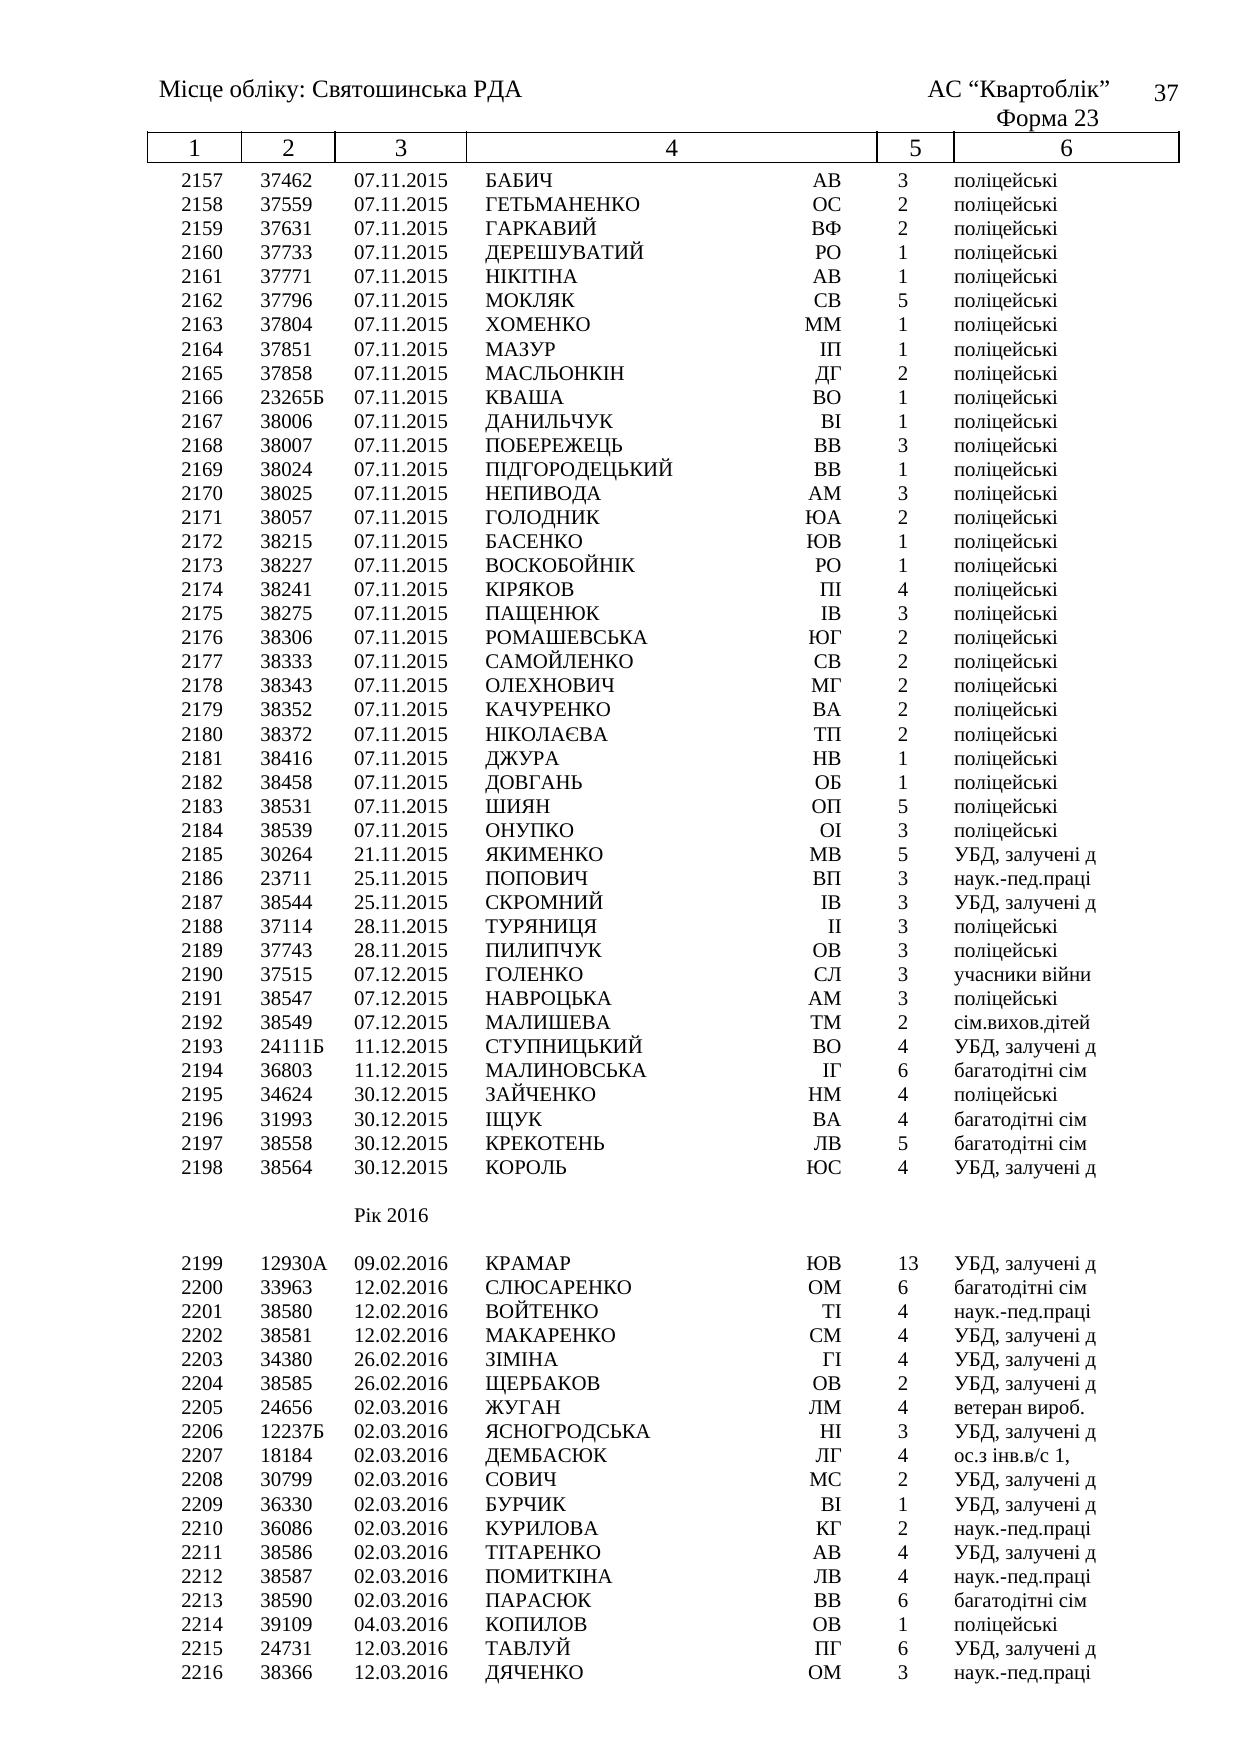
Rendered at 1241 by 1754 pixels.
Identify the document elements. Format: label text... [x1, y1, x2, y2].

text 2187 38544 25.11.2015 СКРОМНИЙ ІВ 3 УБД, залучені д [148, 890, 1181, 914]
text 2196 31993 30.12.2015 ІЩУК ВА 4 багатодітні сім [148, 1106, 1181, 1131]
text 2162 37796 07.11.2015 МОКЛЯК СВ 5 поліцейські [148, 288, 1181, 312]
text 2171 38057 07.11.2015 ГОЛОДНИК ЮА 2 поліцейські [148, 505, 1181, 529]
text 2183 38531 07.11.2015 ШИЯН ОП 5 поліцейські [148, 794, 1181, 818]
text 2165 37858 07.11.2015 МАСЛЬОНКІН ДГ 2 поліцейські [148, 361, 1181, 384]
text 2214 39109 04.03.2016 КОПИЛОВ ОВ 1 поліцейські [148, 1612, 1181, 1636]
text 2174 38241 07.11.2015 КІРЯКОВ ПІ 4 поліцейські [148, 577, 1181, 601]
text 2180 38372 07.11.2015 НІКОЛАЄВА ТП 2 поліцейські [148, 721, 1181, 746]
text 2210 36086 02.03.2016 КУРИЛОВА КГ 2 наук.-пед.праці [148, 1516, 1181, 1539]
text 2212 38587 02.03.2016 ПОМИТКІНА ЛВ 4 наук.-пед.праці [148, 1564, 1181, 1588]
text 2166 23265Б 07.11.2015 КВАША ВО 1 поліцейські [148, 384, 1181, 409]
text 2159 37631 07.11.2015 ГАРКАВИЙ ВФ 2 поліцейські [148, 216, 1181, 240]
text Рік 2016 [148, 1203, 1181, 1227]
text 2167 38006 07.11.2015 ДАНИЛЬЧУК ВІ 1 поліцейські [148, 409, 1181, 433]
text 2185 30264 21.11.2015 ЯКИМЕНКО МВ 5 УБД, залучені д [148, 842, 1181, 866]
text 2191 38547 07.12.2015 НАВРОЦЬКА АМ 3 поліцейські [148, 986, 1181, 1010]
text 2186 23711 25.11.2015 ПОПОВИЧ ВП 3 наук.-пед.праці [148, 866, 1181, 890]
text 2164 37851 07.11.2015 МАЗУР ІП 1 поліцейські [148, 336, 1181, 361]
text 2188 37114 28.11.2015 ТУРЯНИЦЯ ІІ 3 поліцейські [148, 914, 1181, 938]
text 2200 33963 12.02.2016 СЛЮСАРЕНКО ОМ 6 багатодітні сім [148, 1275, 1181, 1299]
text 2184 38539 07.11.2015 ОНУПКО ОІ 3 поліцейські [148, 818, 1181, 842]
text 2194 36803 11.12.2015 МАЛИНОВСЬКА ІГ 6 багатодітні сім [148, 1058, 1181, 1082]
text 2207 18184 02.03.2016 ДЕМБАСЮК ЛГ 4 ос.з інв.в/с 1, [148, 1443, 1181, 1467]
text 2163 37804 07.11.2015 ХОМЕНКО ММ 1 поліцейські [148, 312, 1181, 336]
text 2193 24111Б 11.12.2015 СТУПНИЦЬКИЙ ВО 4 УБД, залучені д [148, 1034, 1181, 1058]
text 2211 38586 02.03.2016 ТІТАРЕНКО АВ 4 УБД, залучені д [148, 1539, 1181, 1564]
text 2206 12237Б 02.03.2016 ЯСНОГРОДСЬКА НІ 3 УБД, залучені д [148, 1419, 1181, 1443]
text 2216 38366 12.03.2016 ДЯЧЕНКО ОМ 3 наук.-пед.праці [148, 1660, 1181, 1684]
text 2192 38549 07.12.2015 МАЛИШЕВА ТМ 2 сім.вихов.дітей [148, 1010, 1181, 1034]
text 2178 38343 07.11.2015 ОЛЕХНОВИЧ МГ 2 поліцейські [148, 673, 1181, 697]
text 2215 24731 12.03.2016 ТАВЛУЙ ПГ 6 УБД, залучені д [148, 1636, 1181, 1660]
text 2202 38581 12.02.2016 МАКАРЕНКО СМ 4 УБД, залучені д [148, 1323, 1181, 1347]
text 2199 12930А 09.02.2016 КРАМАР ЮВ 13 УБД, залучені д [148, 1251, 1181, 1275]
text 2182 38458 07.11.2015 ДОВГАНЬ ОБ 1 поліцейські [148, 769, 1181, 794]
text 2209 36330 02.03.2016 БУРЧИК ВІ 1 УБД, залучені д [148, 1491, 1181, 1516]
text 2204 38585 26.02.2016 ЩЕРБАКОВ ОВ 2 УБД, залучені д [148, 1371, 1181, 1395]
text 2157 37462 07.11.2015 БАБИЧ АВ 3 поліцейські [148, 168, 1181, 192]
text 2170 38025 07.11.2015 НЕПИВОДА АМ 3 поліцейські [148, 481, 1181, 505]
text 2201 38580 12.02.2016 ВОЙТЕНКО ТІ 4 наук.-пед.праці [148, 1299, 1181, 1323]
text 2181 38416 07.11.2015 ДЖУРА НВ 1 поліцейські [148, 746, 1181, 769]
text 2173 38227 07.11.2015 ВОСКОБОЙНІК РО 1 поліцейські [148, 553, 1181, 577]
text 2208 30799 02.03.2016 СОВИЧ МС 2 УБД, залучені д [148, 1467, 1181, 1491]
text 2176 38306 07.11.2015 РОМАШЕВСЬКА ЮГ 2 поліцейські [148, 625, 1181, 649]
text 2198 38564 30.12.2015 КОРОЛЬ ЮС 4 УБД, залучені д [148, 1154, 1181, 1179]
text 2175 38275 07.11.2015 ПАЩЕНЮК ІВ 3 поліцейські [148, 601, 1181, 625]
text 2168 38007 07.11.2015 ПОБЕРЕЖЕЦЬ ВВ 3 поліцейські [148, 433, 1181, 457]
text 2195 34624 30.12.2015 ЗАЙЧЕНКО НМ 4 поліцейські [148, 1082, 1181, 1106]
text 2177 38333 07.11.2015 САМОЙЛЕНКО СВ 2 поліцейські [148, 649, 1181, 673]
text 2189 37743 28.11.2015 ПИЛИПЧУК ОВ 3 поліцейські [148, 938, 1181, 962]
text 2169 38024 07.11.2015 ПІДГОРОДЕЦЬКИЙ ВВ 1 поліцейські [148, 457, 1181, 481]
text 2205 24656 02.03.2016 ЖУГАН ЛМ 4 ветеран вироб. [148, 1395, 1181, 1419]
text 2179 38352 07.11.2015 КАЧУРЕНКО ВА 2 поліцейські [148, 697, 1181, 721]
text 2172 38215 07.11.2015 БАСЕНКО ЮВ 1 поліцейські [148, 529, 1181, 553]
text 2160 37733 07.11.2015 ДЕРЕШУВАТИЙ РО 1 поліцейські [148, 240, 1181, 264]
text 2190 37515 07.12.2015 ГОЛЕНКО СЛ 3 учасники війни [148, 962, 1181, 986]
text 2161 37771 07.11.2015 НІКІТІНА АВ 1 поліцейські [148, 264, 1181, 288]
text 2197 38558 30.12.2015 КРЕКОТЕНЬ ЛВ 5 багатодітні сім [148, 1131, 1181, 1154]
text 2213 38590 02.03.2016 ПАРАСЮК ВВ 6 багатодітні сім [148, 1588, 1181, 1612]
text 2158 37559 07.11.2015 ГЕТЬМАНЕНКО ОС 2 поліцейські [148, 192, 1181, 216]
text 2203 34380 26.02.2016 ЗІМІНА ГІ 4 УБД, залучені д [148, 1347, 1181, 1371]
